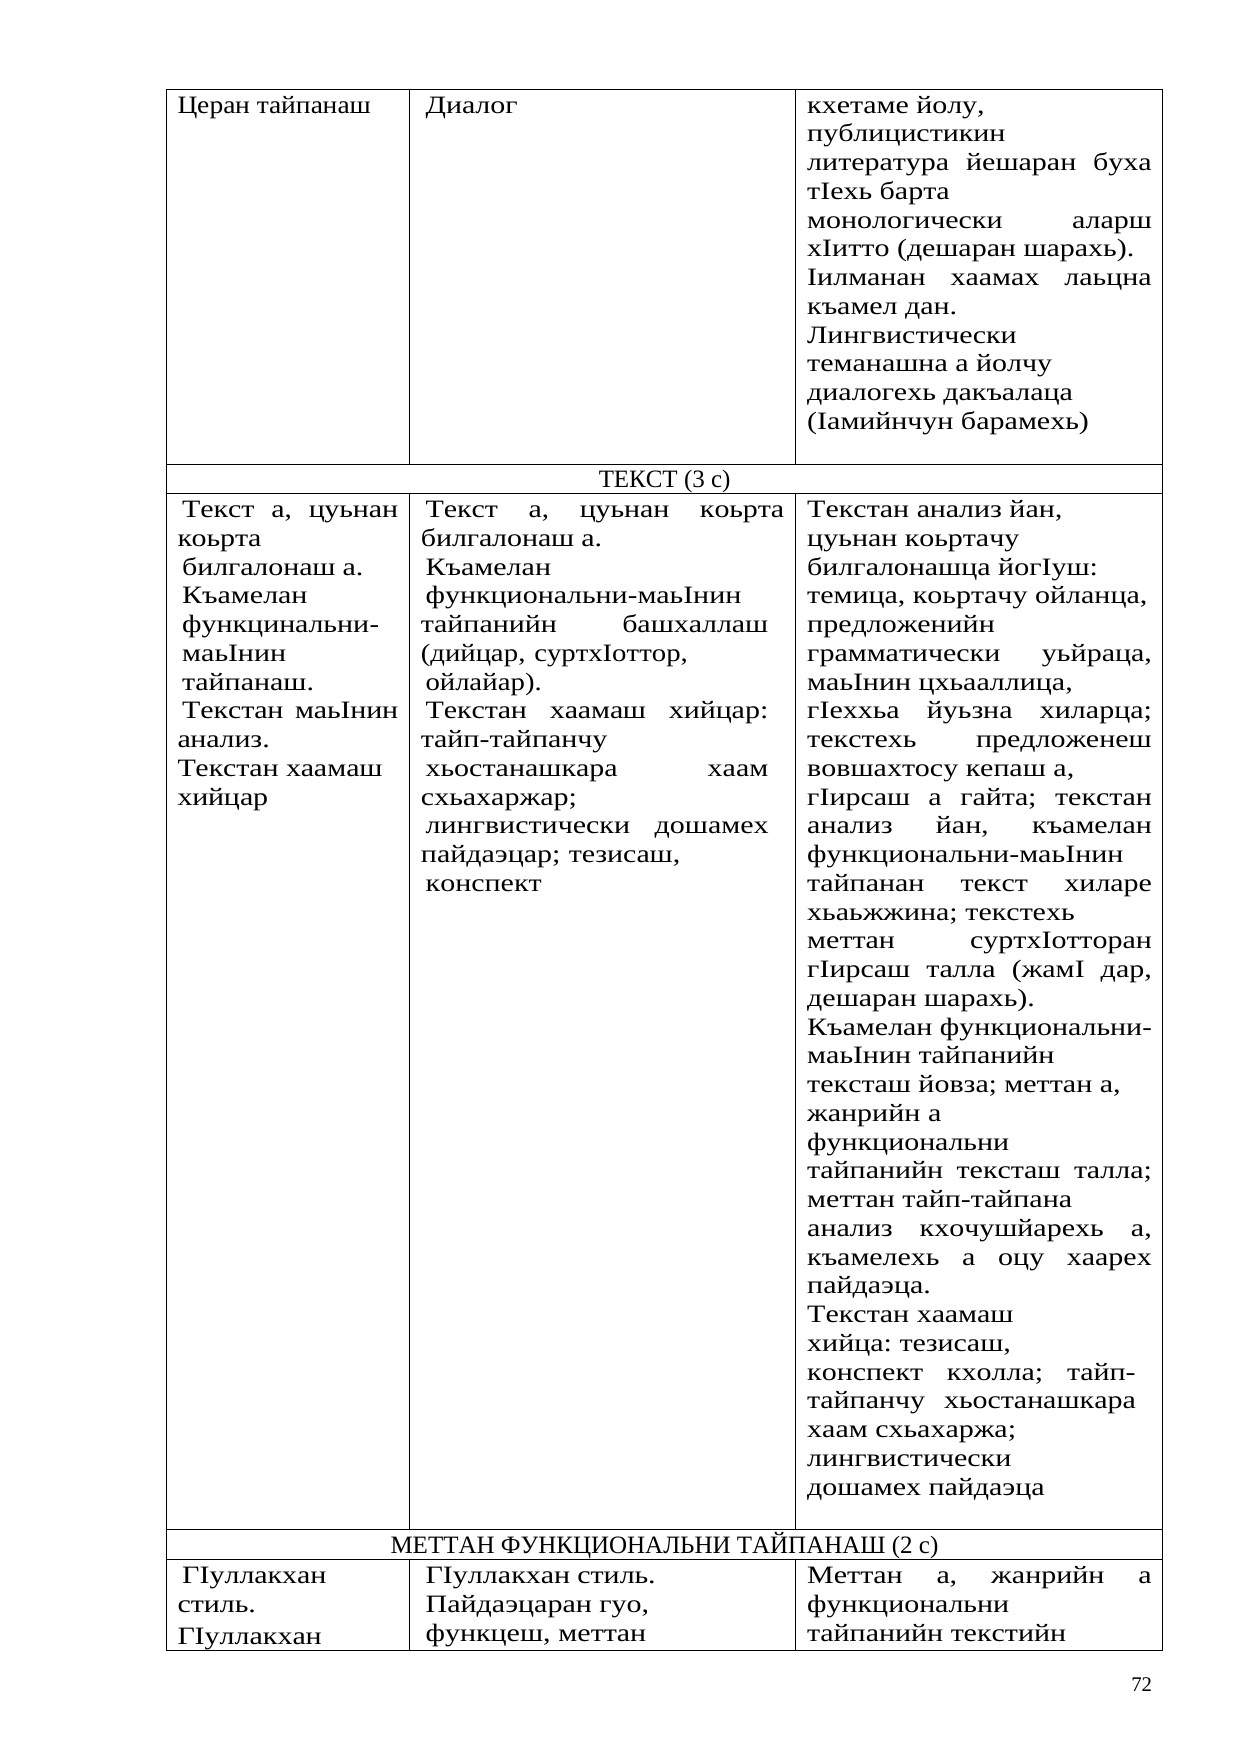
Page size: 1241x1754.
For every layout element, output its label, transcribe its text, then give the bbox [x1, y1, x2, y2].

table_cell Текстан анализ йан, цуьнан коьртачу билгалонашца йогӀуш: темица, коьртачу ойланца, предложенийн грамматически уьйраца, маьӀнин цхьааллица, гӀеххьа йуьзна хиларца; текстехь предложенеш вовшахтосу кепаш а, гӀирсаш а гайта; текстан анализ йан, къамелан функциональни-маьӀнин тайпанан текст хиларе хьаьжжина; текстехь меттан суртхӀотторан гӀирсаш талла (жамӀ дар, дешаран шарахь). Къамелан функциональни-маьӀнин тайпанийн тексташ йовза; меттан а, жанрийн а функциональни тайпанийн тексташ талла; меттан тайп-тайпана анализ кхочушйарехь а, къамелехь а оцу хаарех пайдаэца. Текстан хаамаш хийца: тезисаш, конспект кхолла; тайп-тайпанчу хьостанашкара хаам схьахаржа; лингвистически дошамех пайдаэца [796, 494, 1162, 1529]
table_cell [410, 90, 795, 463]
table_cell МЕТТАН ФУНКЦИОНАЛЬНИ ТАЙПАНАШ (2 с) [167, 1530, 1162, 1559]
table_cell Текст а, цуьнан коьрта билгалонаш а. Къамелан функциональни-маьIнин тайпанийн башхаллаш (дийцар, суртхIоттор, ойлайар). Текстан хаамаш хийцар: тайп-тайпанчу хьостанашкара хаам схьахаржар; лингвистически дошамех пайдаэцар; тезисаш, конспект [410, 494, 795, 1529]
table_cell Текст а, цуьнан коьрта билгалонаш а. Къамелан функцинальни- маьIнин тайпанаш. Текстан маьӀнин анализ. Текстан хаамаш хийцар [167, 494, 409, 1529]
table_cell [167, 1560, 409, 1650]
table_cell ТЕКСТ (3 с) [167, 465, 1162, 493]
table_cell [796, 1560, 1162, 1650]
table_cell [410, 1560, 795, 1650]
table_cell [167, 90, 409, 463]
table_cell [796, 90, 1162, 463]
